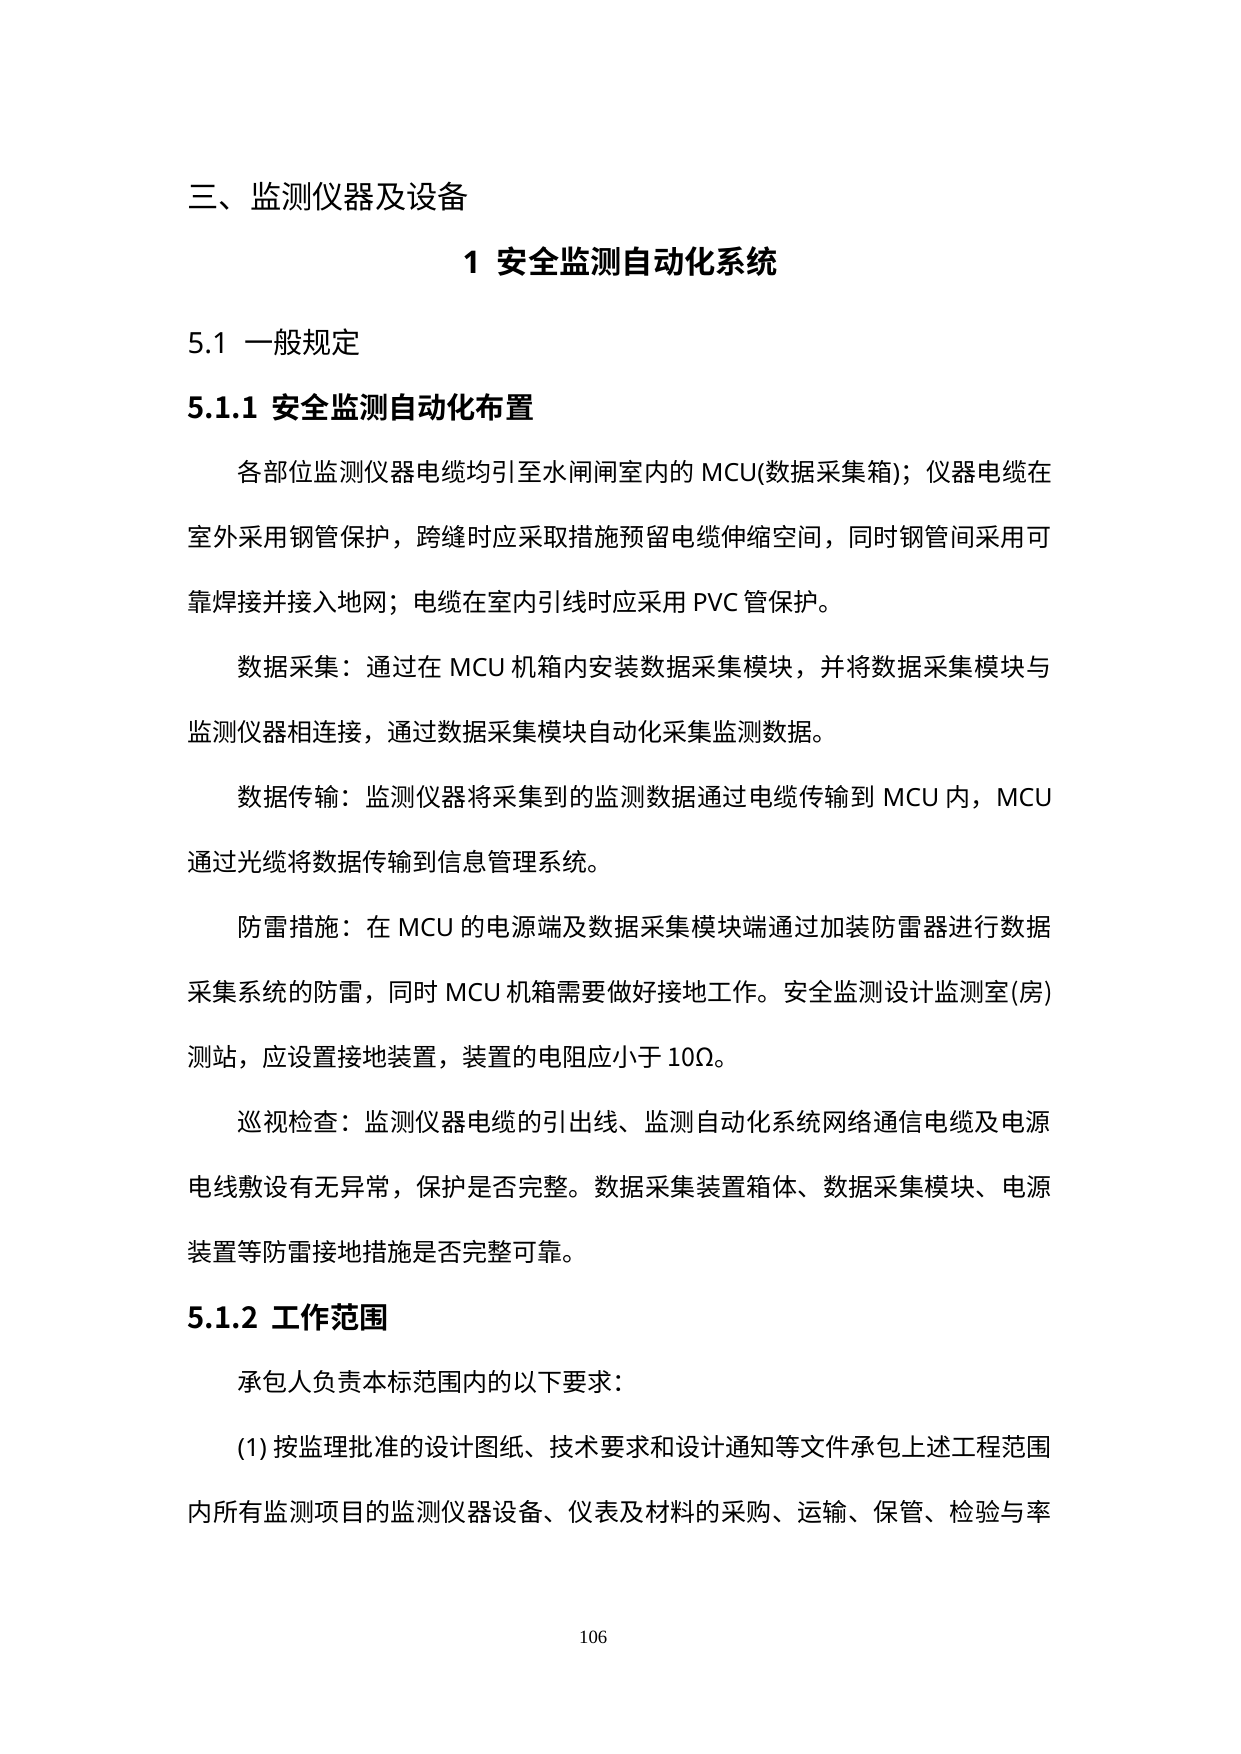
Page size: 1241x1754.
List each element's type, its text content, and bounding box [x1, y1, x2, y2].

subtitle 5.1 一般规定 [187, 308, 1053, 373]
text 巡视检查：监测仪器电缆的引出线、监测自动化系统网络通信电缆及电源电线敷设有无异常，保护是否完整。数据采集装置箱体、数据采集模块、电源装置等防雷接地措施是否完整可靠。 [187, 1088, 1053, 1283]
list 监测仪器及设备 [187, 162, 1053, 227]
text 承包人负责本标范围内的以下要求： [187, 1348, 1053, 1413]
text 数据传输：监测仪器将采集到的监测数据通过电缆传输到MCU内，MCU通过光缆将数据传输到信息管理系统。 [187, 763, 1053, 893]
text 防雷措施：在MCU的电源端及数据采集模块端通过加装防雷器进行数据采集系统的防雷，同时MCU机箱需要做好接地工作。安全监测设计监测室(房)测站，应设置接地装置，装置的电阻应小于10Ω。 [187, 893, 1053, 1088]
text 数据采集：通过在MCU机箱内安装数据采集模块，并将数据采集模块与监测仪器相连接，通过数据采集模块自动化采集监测数据。 [187, 633, 1053, 763]
subtitle 5.1.2 工作范围 [187, 1283, 1053, 1348]
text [187, 1413, 1053, 1543]
subtitle 5.1.1 安全监测自动化布置 [187, 373, 1053, 438]
text 各部位监测仪器电缆均引至水闸闸室内的MCU(数据采集箱)；仪器电缆在室外采用钢管保护，跨缝时应采取措施预留电缆伸缩空间，同时钢管间采用可靠焊接并接入地网；电缆在室内引线时应采用PVC管保护。 [187, 438, 1053, 633]
text 1 安全监测自动化系统 [187, 227, 1053, 292]
